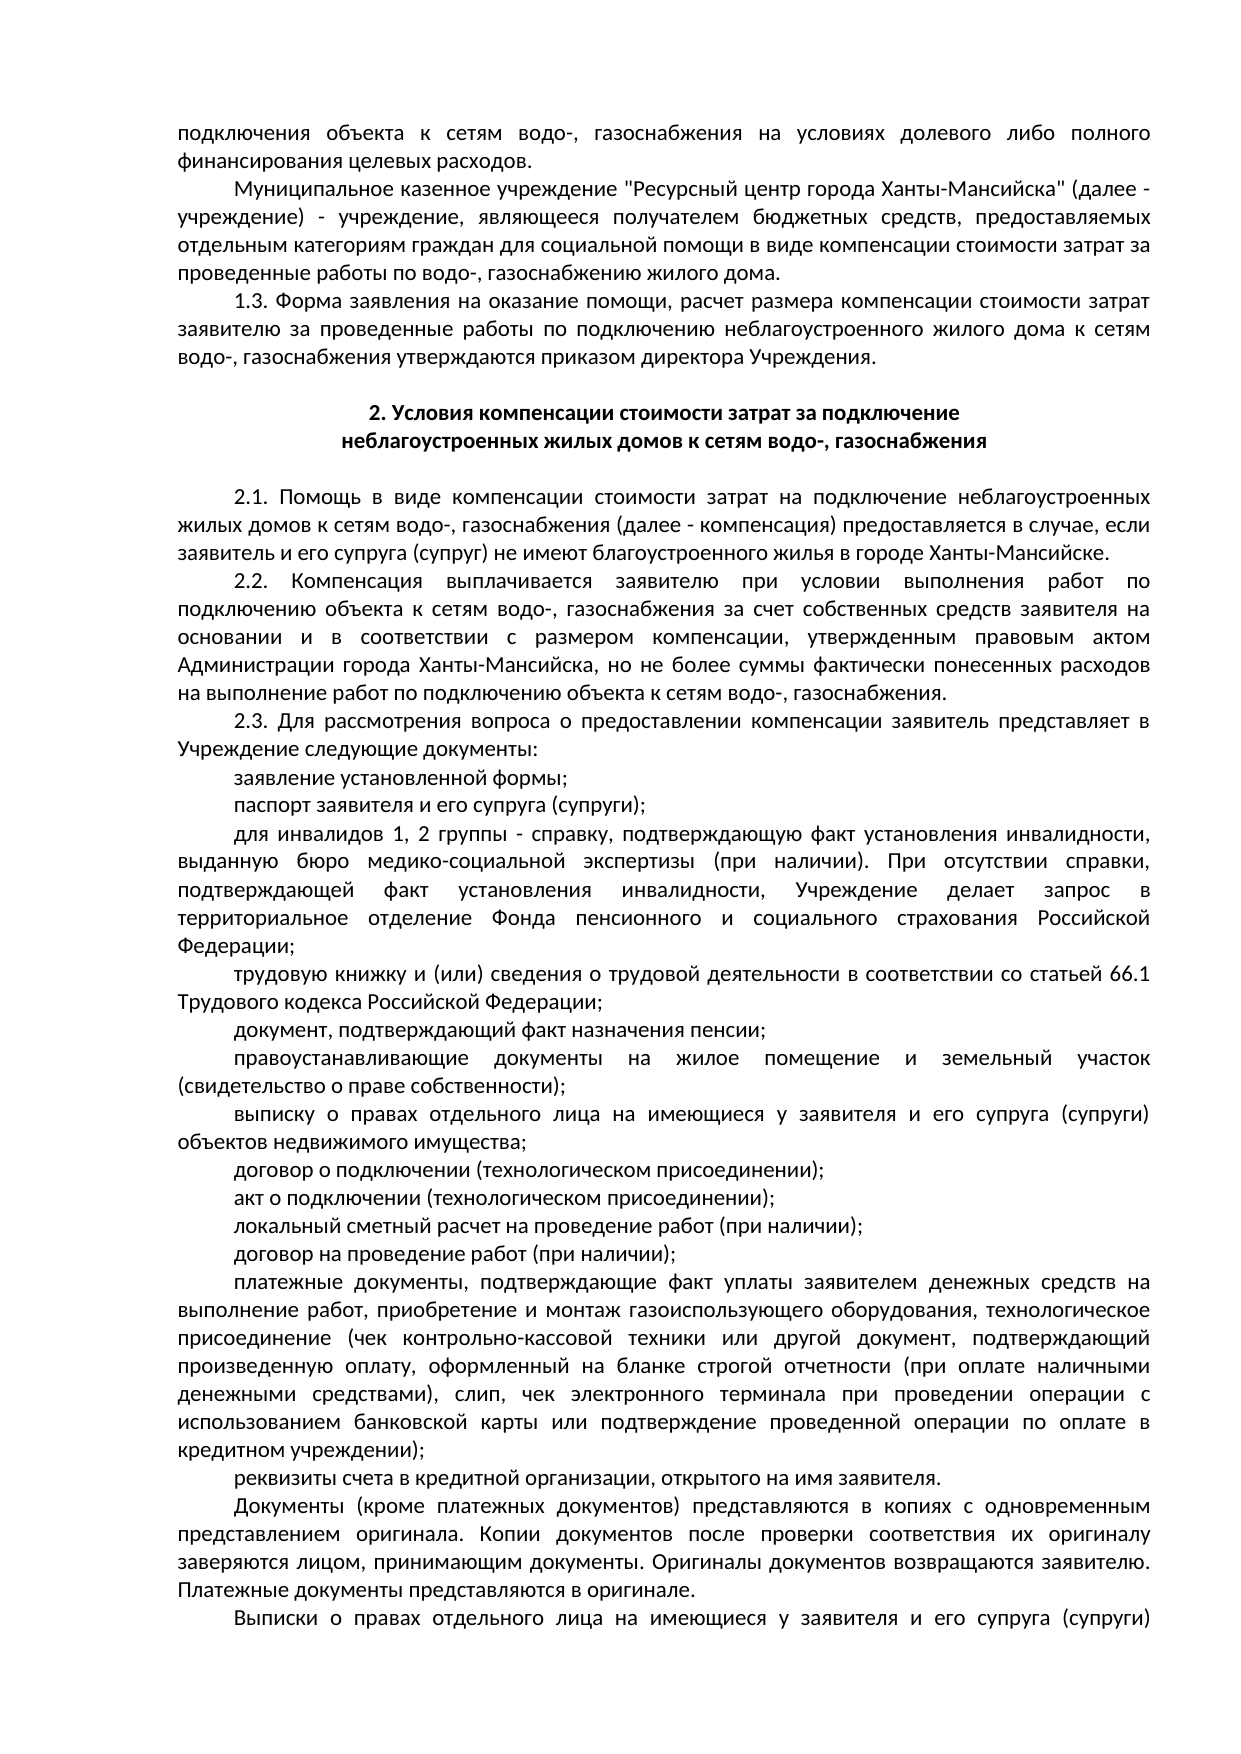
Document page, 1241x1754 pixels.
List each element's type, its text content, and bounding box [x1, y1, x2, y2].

text 2.1. Помощь в виде компенсации стоимости затрат на подключение неблагоустроенных жилых домов к сетям водо-, газоснабжения (далее - компенсация) предоставляется в случае, если заявитель и его супруга (супруг) не имеют благоустроенного жилья в городе Ханты-Мансийске. [177, 482, 1152, 566]
text документ, подтверждающий факт назначения пенсии; [177, 1015, 1152, 1043]
title неблагоустроенных жилых домов к сетям водо-, газоснабжения [177, 426, 1152, 454]
text паспорт заявителя и его супруга (супруги); [177, 791, 1152, 819]
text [177, 118, 1152, 174]
text заявление установленной формы; [177, 763, 1152, 791]
text трудовую книжку и (или) сведения о трудовой деятельности в соответствии со статьей 66.1 Трудового кодекса Российской Федерации; [177, 959, 1152, 1015]
text договор на проведение работ (при наличии); [177, 1239, 1152, 1267]
text платежные документы, подтверждающие факт уплаты заявителем денежных средств на выполнение работ, приобретение и монтаж газоиспользующего оборудования, технологическое присоединение (чек контрольно-кассовой техники или другой документ, подтверждающий произведенную оплату, оформленный на бланке строгой отчетности (при оплате наличными денежными средствами), слип, чек электронного терминала при проведении операции с использованием банковской карты или подтверждение проведенной операции по оплате в кредитном учреждении); [177, 1267, 1152, 1463]
text правоустанавливающие документы на жилое помещение и земельный участок (свидетельство о праве собственности); [177, 1043, 1152, 1099]
text локальный сметный расчет на проведение работ (при наличии); [177, 1211, 1152, 1239]
text 2.3. Для рассмотрения вопроса о предоставлении компенсации заявитель представляет в Учреждение следующие документы: [177, 707, 1152, 763]
text договор о подключении (технологическом присоединении); [177, 1155, 1152, 1183]
text 2.2. Компенсация выплачивается заявителю при условии выполнения работ по подключению объекта к сетям водо-, газоснабжения за счет собственных средств заявителя на основании и в соответствии с размером компенсации, утвержденным правовым актом Администрации города Ханты-Мансийска, но не более суммы фактически понесенных расходов на выполнение работ по подключению объекта к сетям водо-, газоснабжения. [177, 566, 1152, 707]
text 1.3. Форма заявления на оказание помощи, расчет размера компенсации стоимости затрат заявителю за проведенные работы по подключению неблагоустроенного жилого дома к сетям водо-, газоснабжения утверждаются приказом директора Учреждения. [177, 286, 1152, 370]
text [177, 1603, 1152, 1631]
text для инвалидов 1, 2 группы - справку, подтверждающую факт установления инвалидности, выданную бюро медико-социальной экспертизы (при наличии). При отсутствии справки, подтверждающей факт установления инвалидности, Учреждение делает запрос в территориальное отделение Фонда пенсионного и социального страхования Российской Федерации; [177, 819, 1152, 959]
text Документы (кроме платежных документов) представляются в копиях с одновременным представлением оригинала. Копии документов после проверки соответствия их оригиналу заверяются лицом, принимающим документы. Оригиналы документов возвращаются заявителю. Платежные документы представляются в оригинале. [177, 1491, 1152, 1603]
text выписку о правах отдельного лица на имеющиеся у заявителя и его супруга (супруги) объектов недвижимого имущества; [177, 1099, 1152, 1155]
text Муниципальное казенное учреждение "Ресурсный центр города Ханты-Мансийска" (далее - учреждение) - учреждение, являющееся получателем бюджетных средств, предоставляемых отдельным категориям граждан для социальной помощи в виде компенсации стоимости затрат за проведенные работы по водо-, газоснабжению жилого дома. [177, 174, 1152, 286]
title 2. Условия компенсации стоимости затрат за подключение [177, 398, 1152, 426]
text реквизиты счета в кредитной организации, открытого на имя заявителя. [177, 1463, 1152, 1491]
text акт о подключении (технологическом присоединении); [177, 1183, 1152, 1211]
